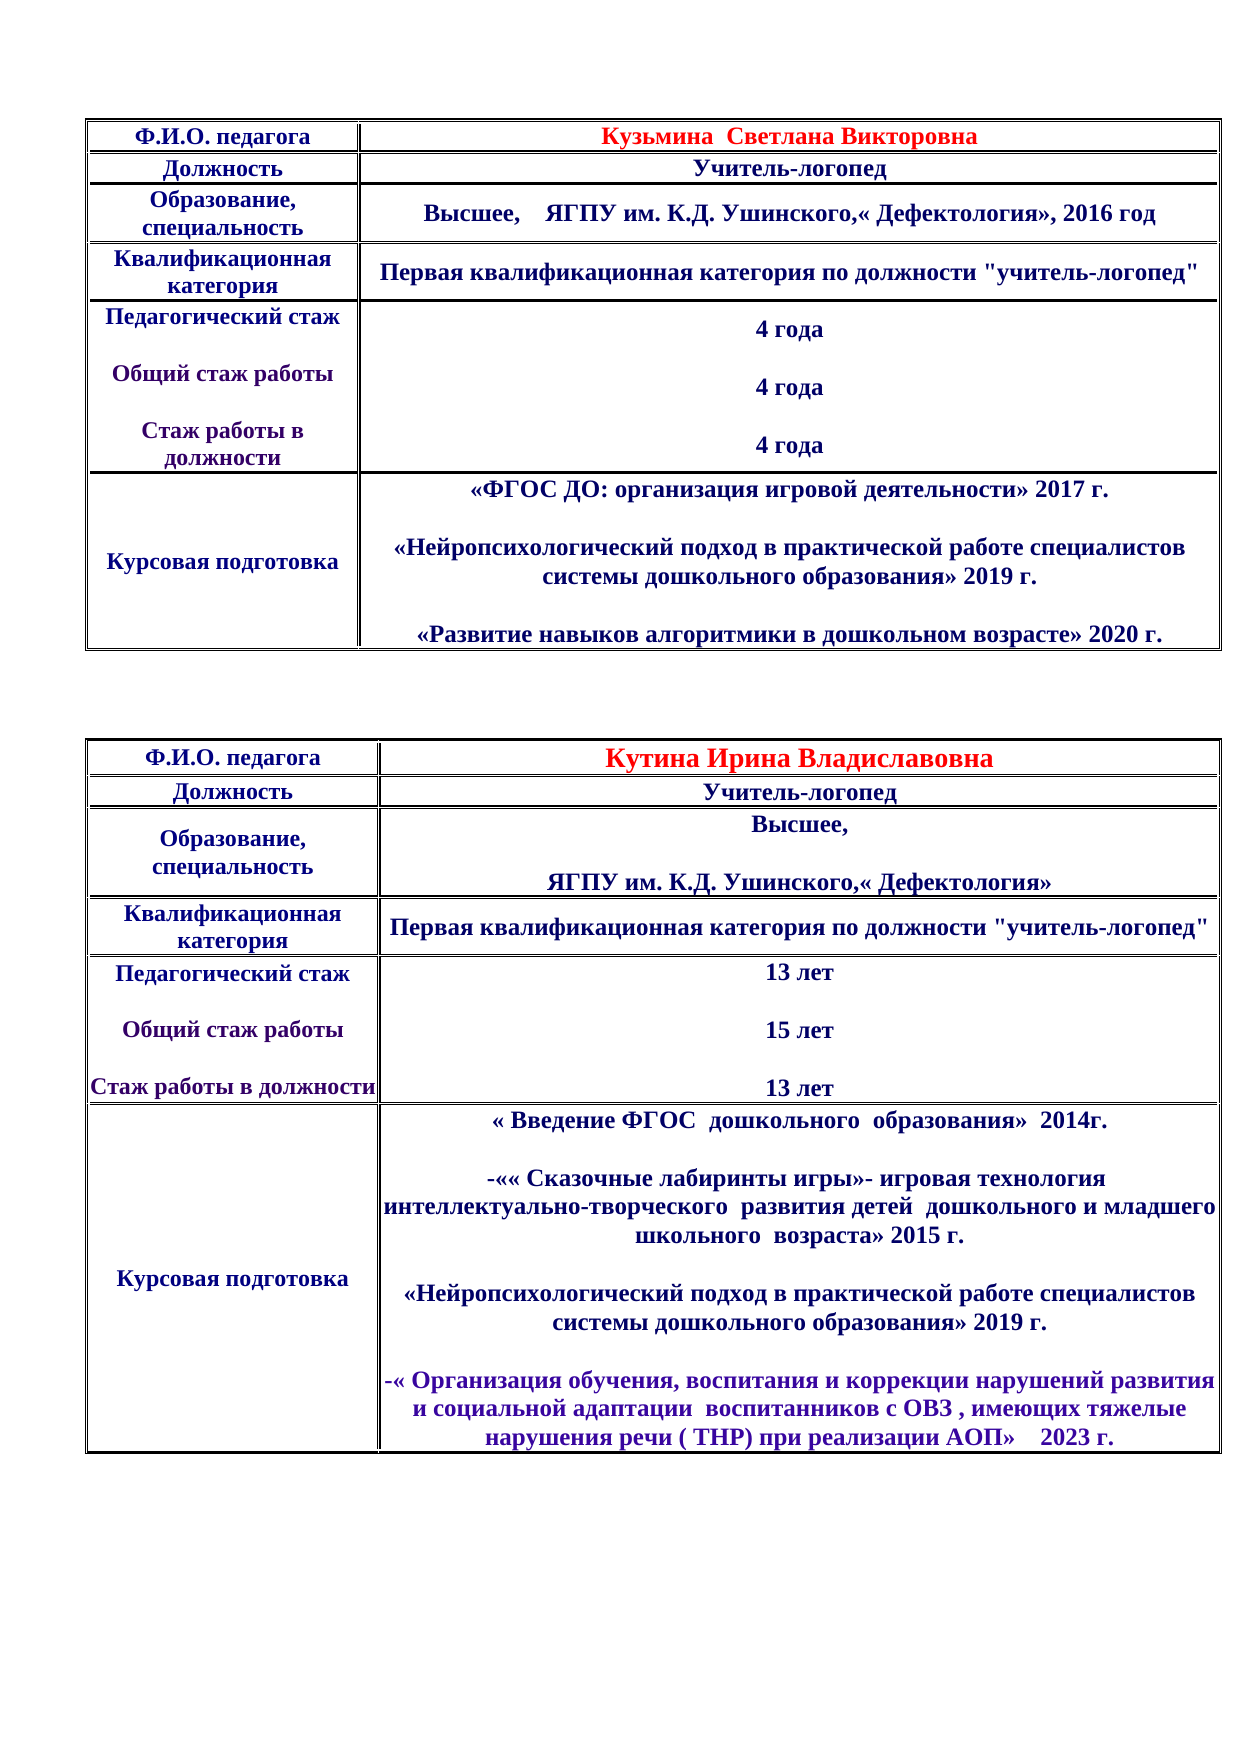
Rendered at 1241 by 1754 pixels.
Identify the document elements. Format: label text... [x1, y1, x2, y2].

table_cell Высшее, ЯГПУ им. К.Д. Ушинского,« Дефектология», 2016 год [361, 182, 1219, 241]
table_cell « Введение ФГОС дошкольного образования» 2014г. -«« Сказочные лабиринты игры»- игровая технология интеллектуально-творческого развития детей дошкольного и младшего школьного возраста» 2015 г. «Нейропсихологический подход в практической работе специалистов системы дошкольного образования» 2019 г. -« Организация обучения, воспитания и коррекции нарушений развития и социальной адаптации воспитанников с ОВЗ , имеющих тяжелые нарушения речи ( ТНР) при реализации АОП» 2023 г. [379, 1102, 1220, 1451]
table_cell Педагогический стаж Общий стаж работы Стаж работы в должности [88, 299, 357, 471]
table_header Кузьмина Светлана Викторовна [359, 122, 1219, 150]
table_header Ф.И.О. педагога [88, 120, 359, 150]
table_cell Должность [88, 150, 357, 182]
table_cell Квалификационная категория [88, 895, 377, 954]
table_header Ф.И.О. педагога [88, 740, 379, 773]
table_cell Высшее, ЯГПУ им. К.Д. Ушинского,« Дефектология» [381, 805, 1219, 895]
table_cell Курсовая подготовка [88, 471, 359, 647]
table_cell Образование, специальность [88, 805, 377, 895]
table_cell Образование, специальность [88, 182, 357, 241]
table_cell «ФГОС ДО: организация игровой деятельности» 2017 г. «Нейропсихологический подход в практической работе специалистов системы дошкольного образования» 2019 г. «Развитие навыков алгоритмики в дошкольном возрасте» 2020 г. [359, 471, 1219, 647]
table_cell Должность [88, 774, 377, 805]
table_cell Первая квалификационная категория по должности "учитель-логопед" [381, 895, 1219, 954]
table_cell 13 лет 15 лет 13 лет [379, 954, 1220, 1102]
table_cell Квалификационная категория [86, 241, 359, 299]
table_header Кутина Ирина Владиславовна [379, 741, 1219, 773]
table_cell Первая квалификационная категория по должности "учитель-логопед" [359, 241, 1220, 299]
table_cell Учитель-логопед [381, 774, 1219, 805]
table_cell 4 года 4 года 4 года [361, 299, 1219, 471]
table_cell Курсовая подготовка [86, 1102, 379, 1451]
table_cell Учитель-логопед [361, 150, 1219, 182]
table_cell Педагогический стаж Общий стаж работы Стаж работы в должности [86, 954, 379, 1102]
